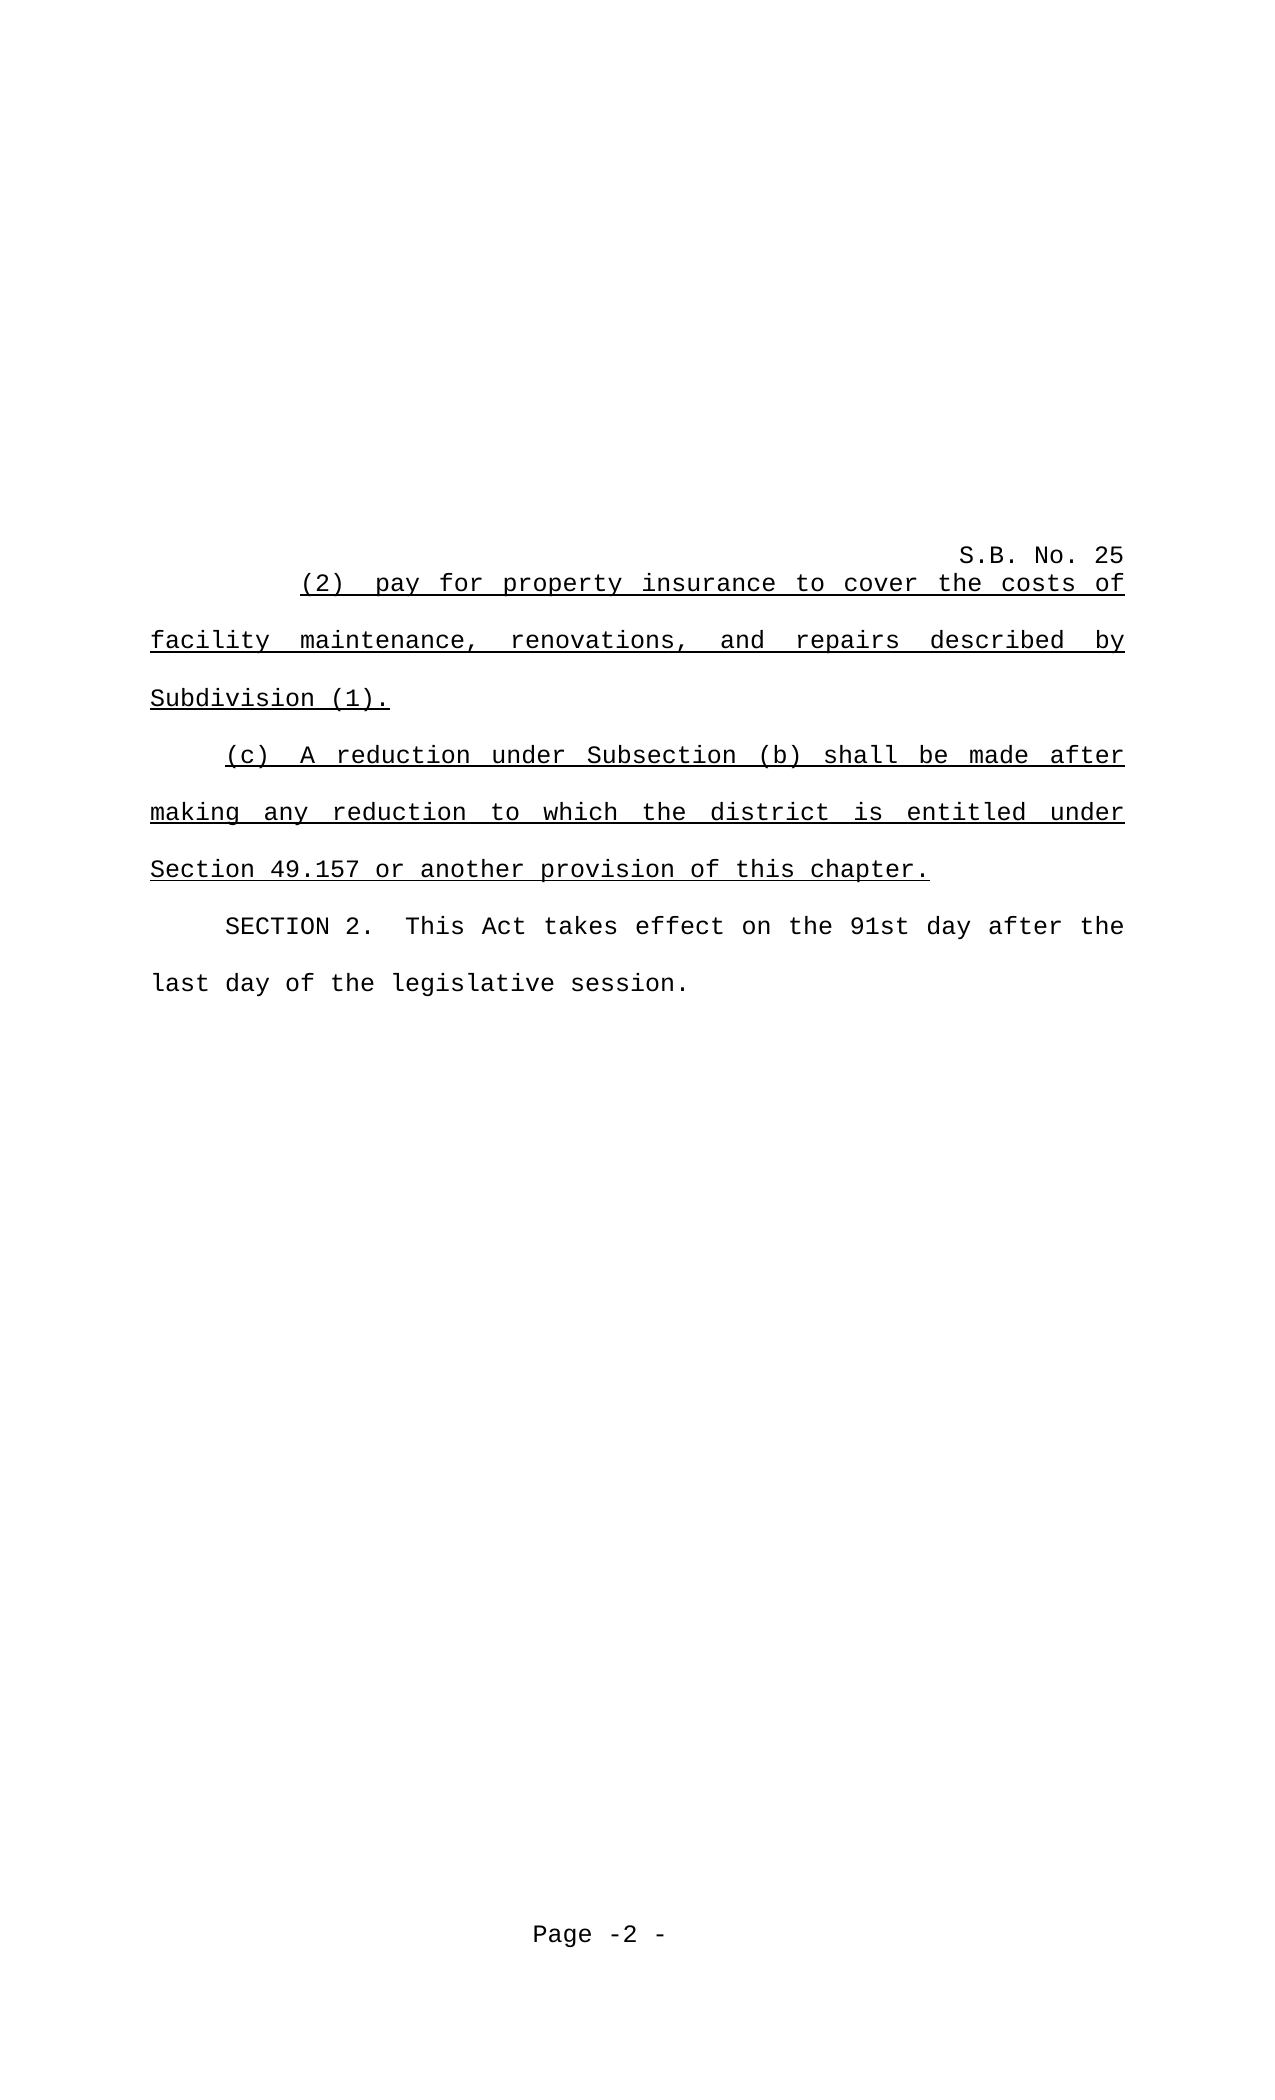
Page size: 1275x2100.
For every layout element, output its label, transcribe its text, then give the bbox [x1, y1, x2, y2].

text (c) A reduction under Subsection (b) shall be made after making any reduction to which the district is entitled under Section 49.157 or another provision of this chapter. [150, 742, 1125, 822]
text (2) pay for property insurance to cover the costs of facility maintenance, renovations, and repairs described by Subdivision (1). [150, 571, 1125, 651]
text (2) pay for property insurance to cover the costs of facility maintenance, renovations, and repairs described by Subdivision (1). [150, 653, 1125, 713]
text (c) A reduction under Subsection (b) shall be made after making any reduction to which the district is entitled under Section 49.157 or another provision of this chapter. [150, 824, 1125, 885]
text SECTION 2. This Act takes effect on the 91st day after the last day of the legislative session. [150, 913, 1125, 999]
